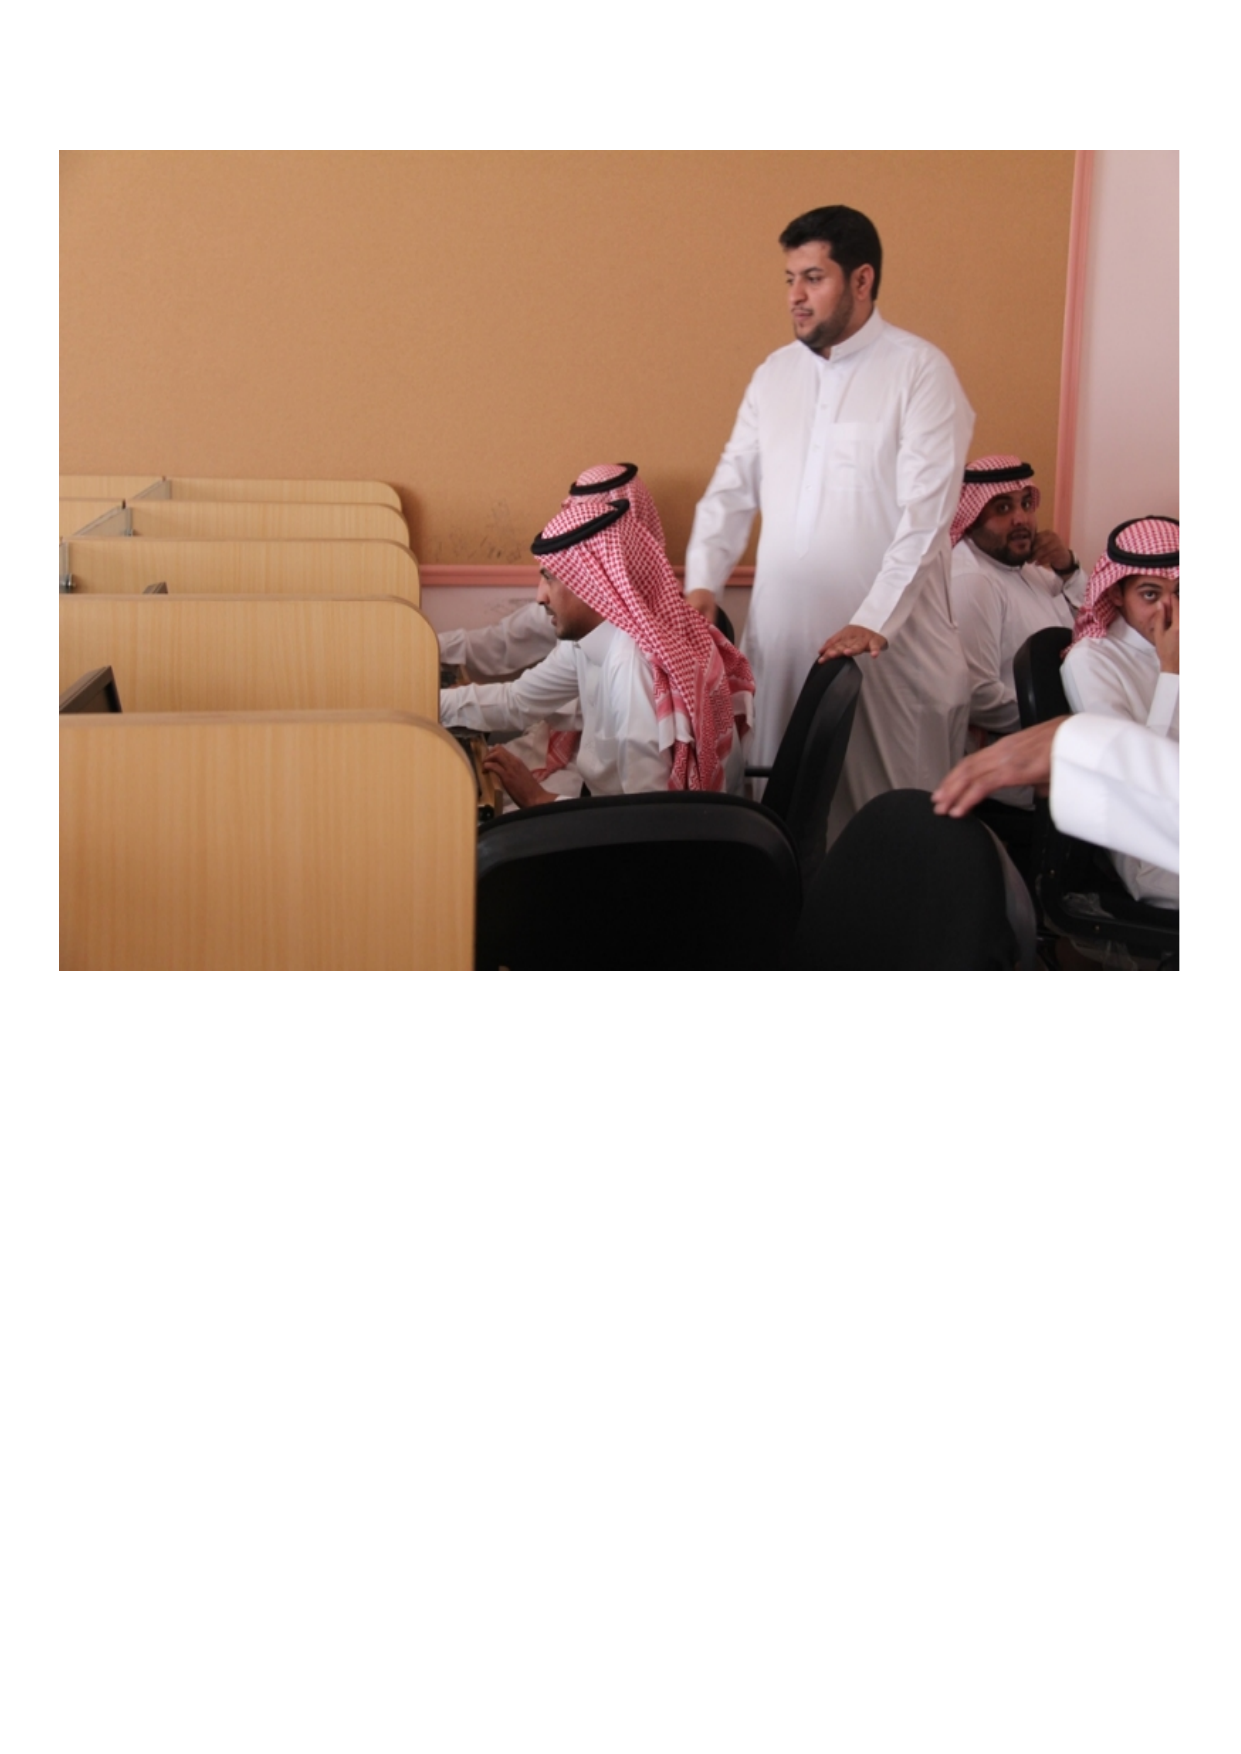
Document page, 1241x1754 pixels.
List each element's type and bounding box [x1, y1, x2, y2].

picture [59, 150, 1180, 971]
